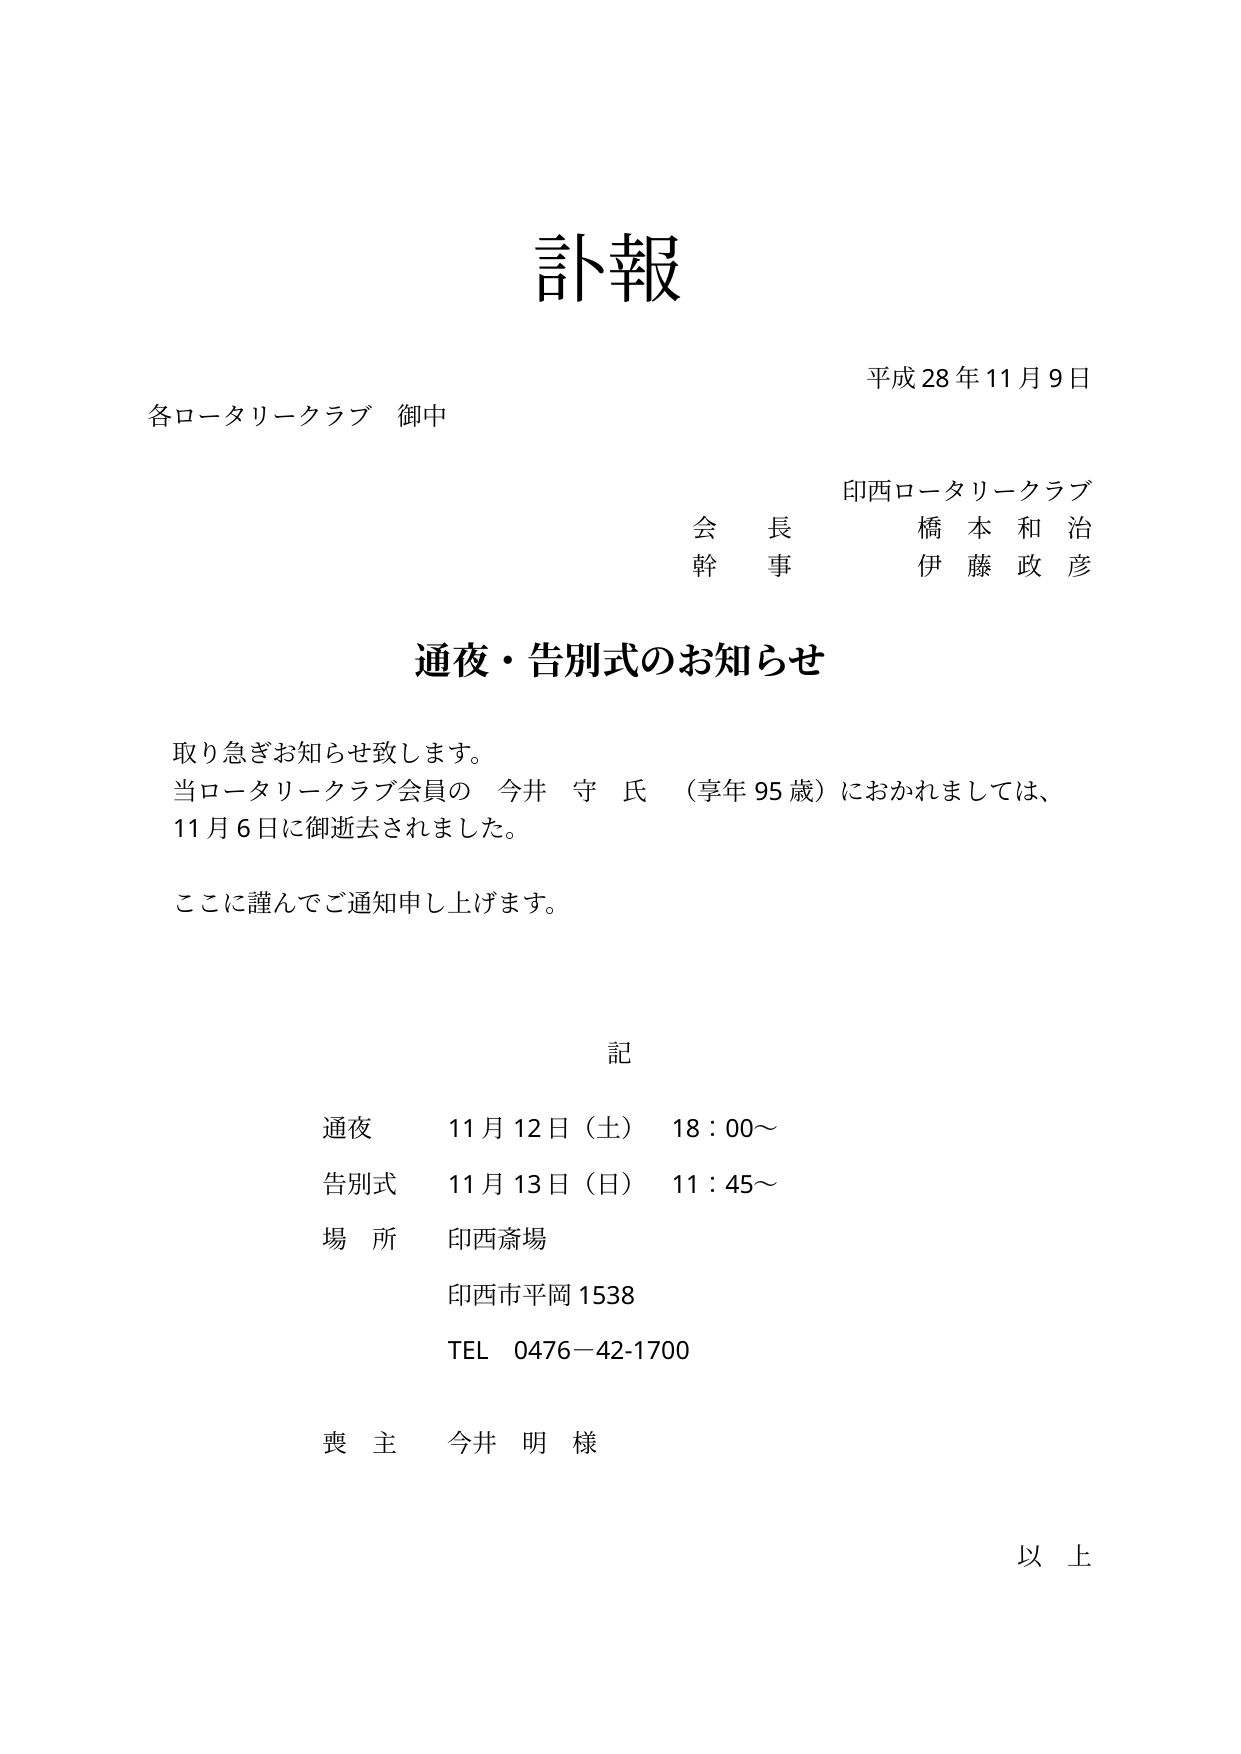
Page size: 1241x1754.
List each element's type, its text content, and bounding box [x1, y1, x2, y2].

text 喪 主 今井 明 様 [148, 1423, 992, 1461]
subtitle 記 [148, 1033, 1092, 1071]
text 平成28年11月9日 [148, 358, 1092, 396]
text 当ロータリークラブ会員の 今井 守 氏 （享年 95 歳）におかれましては、 [148, 771, 1092, 808]
text 以 上 [148, 1536, 1092, 1573]
text ここに謹んでご通知申し上げます。 [148, 883, 1092, 921]
text 各ロータリークラブ 御中 [148, 396, 1092, 433]
text 訃報 [148, 208, 992, 321]
text 印西ロータリークラブ [148, 471, 1092, 508]
text TEL 0476－42-1700 [323, 1330, 1092, 1368]
text 取り急ぎお知らせ致します。 [148, 733, 1092, 771]
text 会 長 橋 本 和 治 [148, 508, 1092, 546]
text 幹 事 伊 藤 政 彦 [148, 546, 1092, 583]
text 通夜・告別式のお知らせ [148, 621, 1092, 696]
text 告別式 11月 13日（日） 11：45～ [323, 1164, 1092, 1201]
text 場 所 印西斎場 [323, 1219, 1092, 1257]
text 11月6日に御逝去されました。 [148, 808, 1092, 846]
text 印西市平岡1538 [323, 1274, 1092, 1312]
text 通夜 11月 12日（土） 18：00～ [323, 1108, 1092, 1146]
